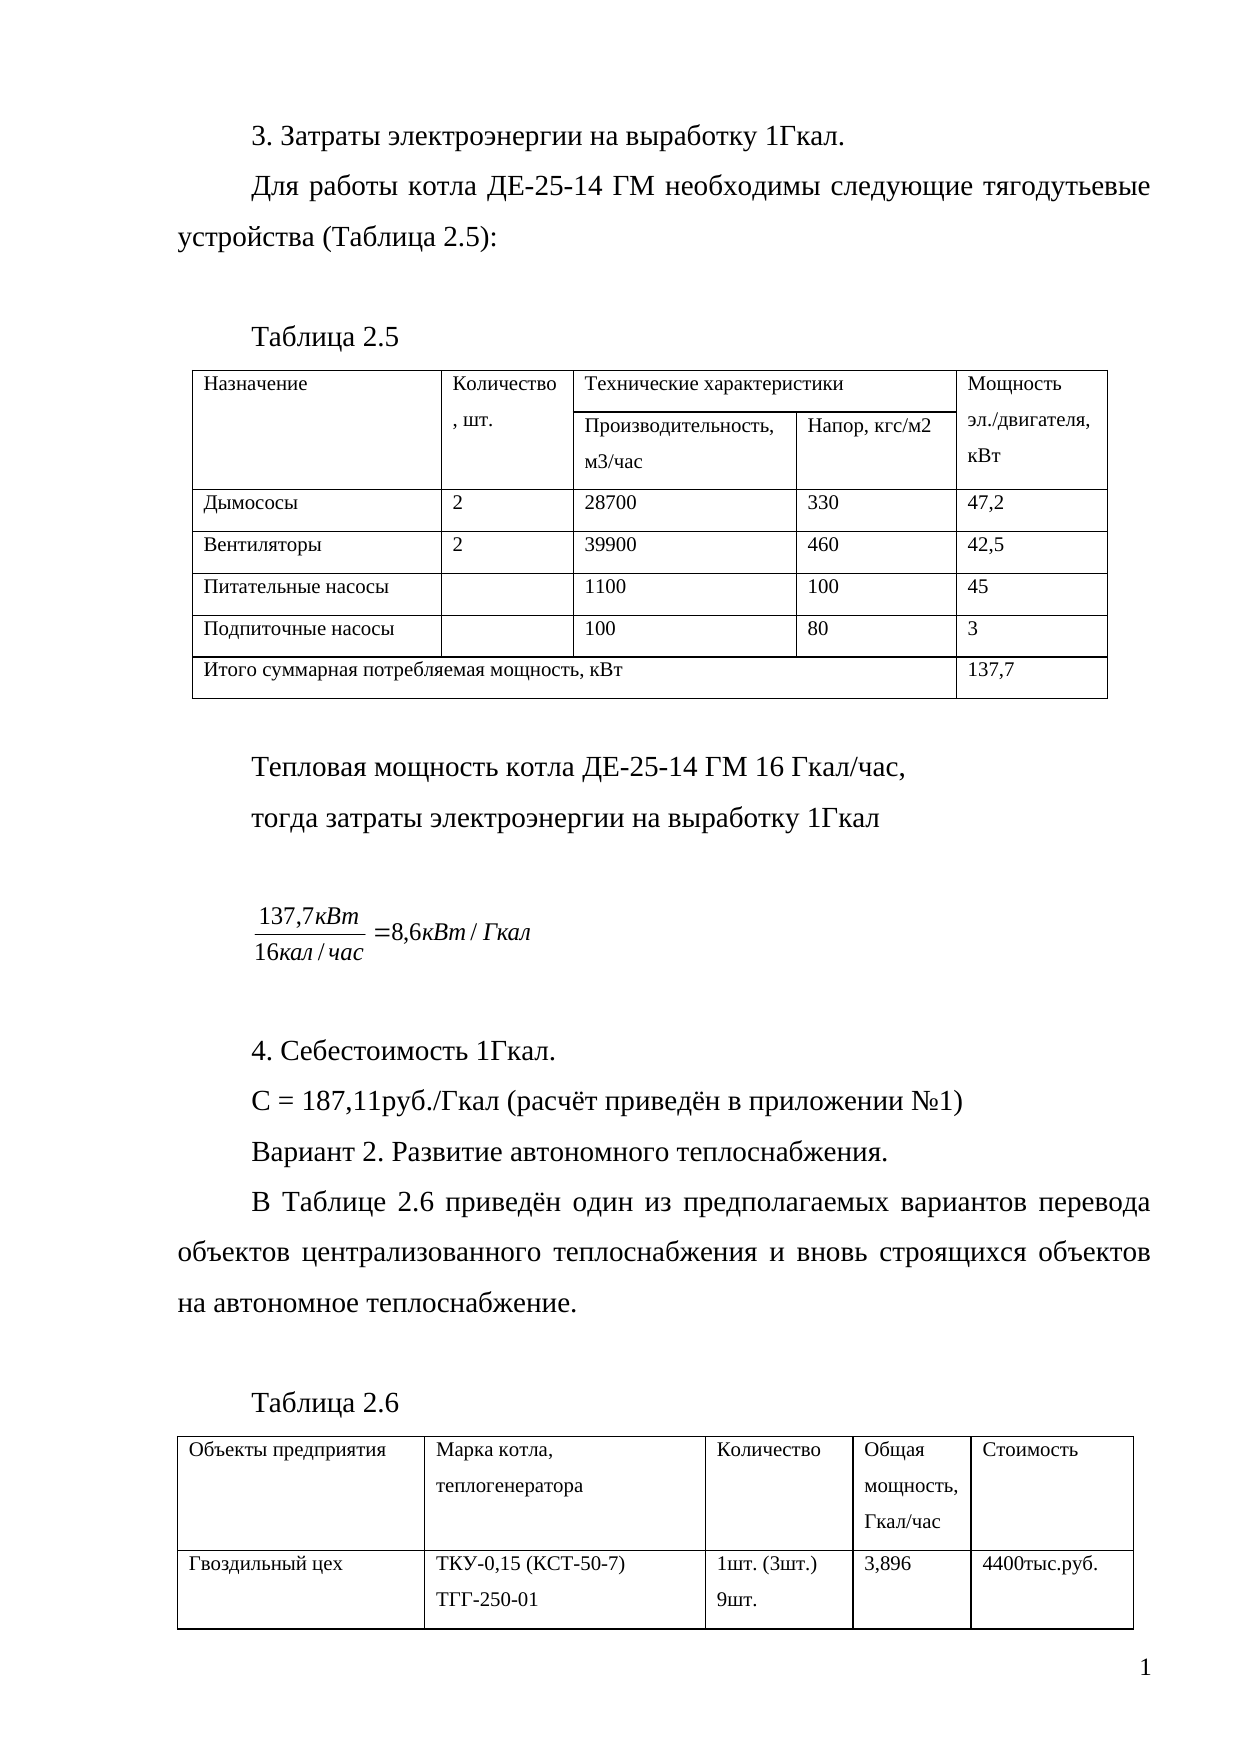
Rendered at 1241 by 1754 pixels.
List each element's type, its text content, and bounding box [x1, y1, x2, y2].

table_cell 28700 [574, 490, 796, 531]
text Для работы котла ДЕ-25-14 ГМ необходимы следующие тягодутьевые устройства (Таблица 2.5): [177, 168, 1152, 252]
table_cell 330 [797, 490, 956, 531]
text тогда затраты электроэнергии на выработку 1Гкал [177, 800, 1152, 833]
table_cell 45 [957, 574, 1107, 614]
table_header Количество, шт. [442, 371, 573, 489]
table_cell 4400тыс.руб. [972, 1551, 1133, 1628]
table_cell Вентиляторы [193, 532, 441, 573]
table_header Объекты предприятия [178, 1437, 424, 1549]
table_cell 42,5 [957, 532, 1107, 573]
table_header Марка котла, теплогенератора [425, 1437, 705, 1549]
table_cell 39900 [574, 532, 796, 573]
table_cell Дымососы [193, 490, 441, 531]
text 3. Затраты электроэнергии на выработку 1Гкал. [177, 118, 1152, 152]
text Таблица 2.6 [177, 1385, 1152, 1419]
table_header Количество [706, 1437, 852, 1549]
table_cell 460 [797, 532, 956, 573]
text В Таблице 2.6 приведён один из предполагаемых вариантов перевода объектов централизованного теплоснабжения и вновь строящихся объектов на автономное теплоснабжение. [177, 1184, 1152, 1318]
table_cell ТКУ-0,15 (КСТ-50-7) ТГГ-250-01 [425, 1551, 705, 1628]
table_cell 80 [797, 616, 956, 656]
table_cell 100 [574, 616, 796, 656]
table_cell Подпиточные насосы [193, 616, 441, 656]
table_cell 1100 [574, 574, 796, 614]
text Вариант 2. Развитие автономного теплоснабжения. [177, 1134, 1152, 1167]
table_cell 100 [797, 574, 956, 614]
text С = 187,11руб./Гкал (расчёт приведён в приложении №1) [177, 1083, 1152, 1117]
table_cell 2 [442, 532, 573, 573]
table_header Мощность эл./двигателя, кВт [957, 371, 1107, 489]
table_cell 47,2 [957, 490, 1107, 531]
table_header Назначение [193, 371, 441, 489]
table_cell 137,7 [957, 658, 1107, 698]
text Тепловая мощность котла ДЕ-25-14 ГМ 16 Гкал/час, [177, 749, 1152, 783]
text Таблица 2.5 [177, 319, 1152, 353]
table_cell Гвоздильный цех [178, 1551, 424, 1628]
table_cell Производительность, м3/час [574, 413, 796, 489]
table_cell [442, 616, 573, 656]
text 4. Себестоимость 1Гкал. [177, 1033, 1152, 1067]
table_cell 3,896 [854, 1551, 970, 1628]
table_cell Напор, кгс/м2 [797, 413, 956, 489]
table_cell 3 [957, 616, 1107, 656]
table_cell 2 [442, 490, 573, 531]
table_cell 1шт. (3шт.) 9шт. [706, 1551, 852, 1628]
table_cell [442, 574, 573, 614]
table_cell Питательные насосы [193, 574, 441, 614]
table_header Технические характеристики [574, 371, 956, 411]
table_header Стоимость [972, 1437, 1133, 1549]
table_cell Итого суммарная потребляемая мощность, кВт [193, 658, 956, 698]
table_header Общая мощность, Гкал/час [854, 1437, 970, 1549]
